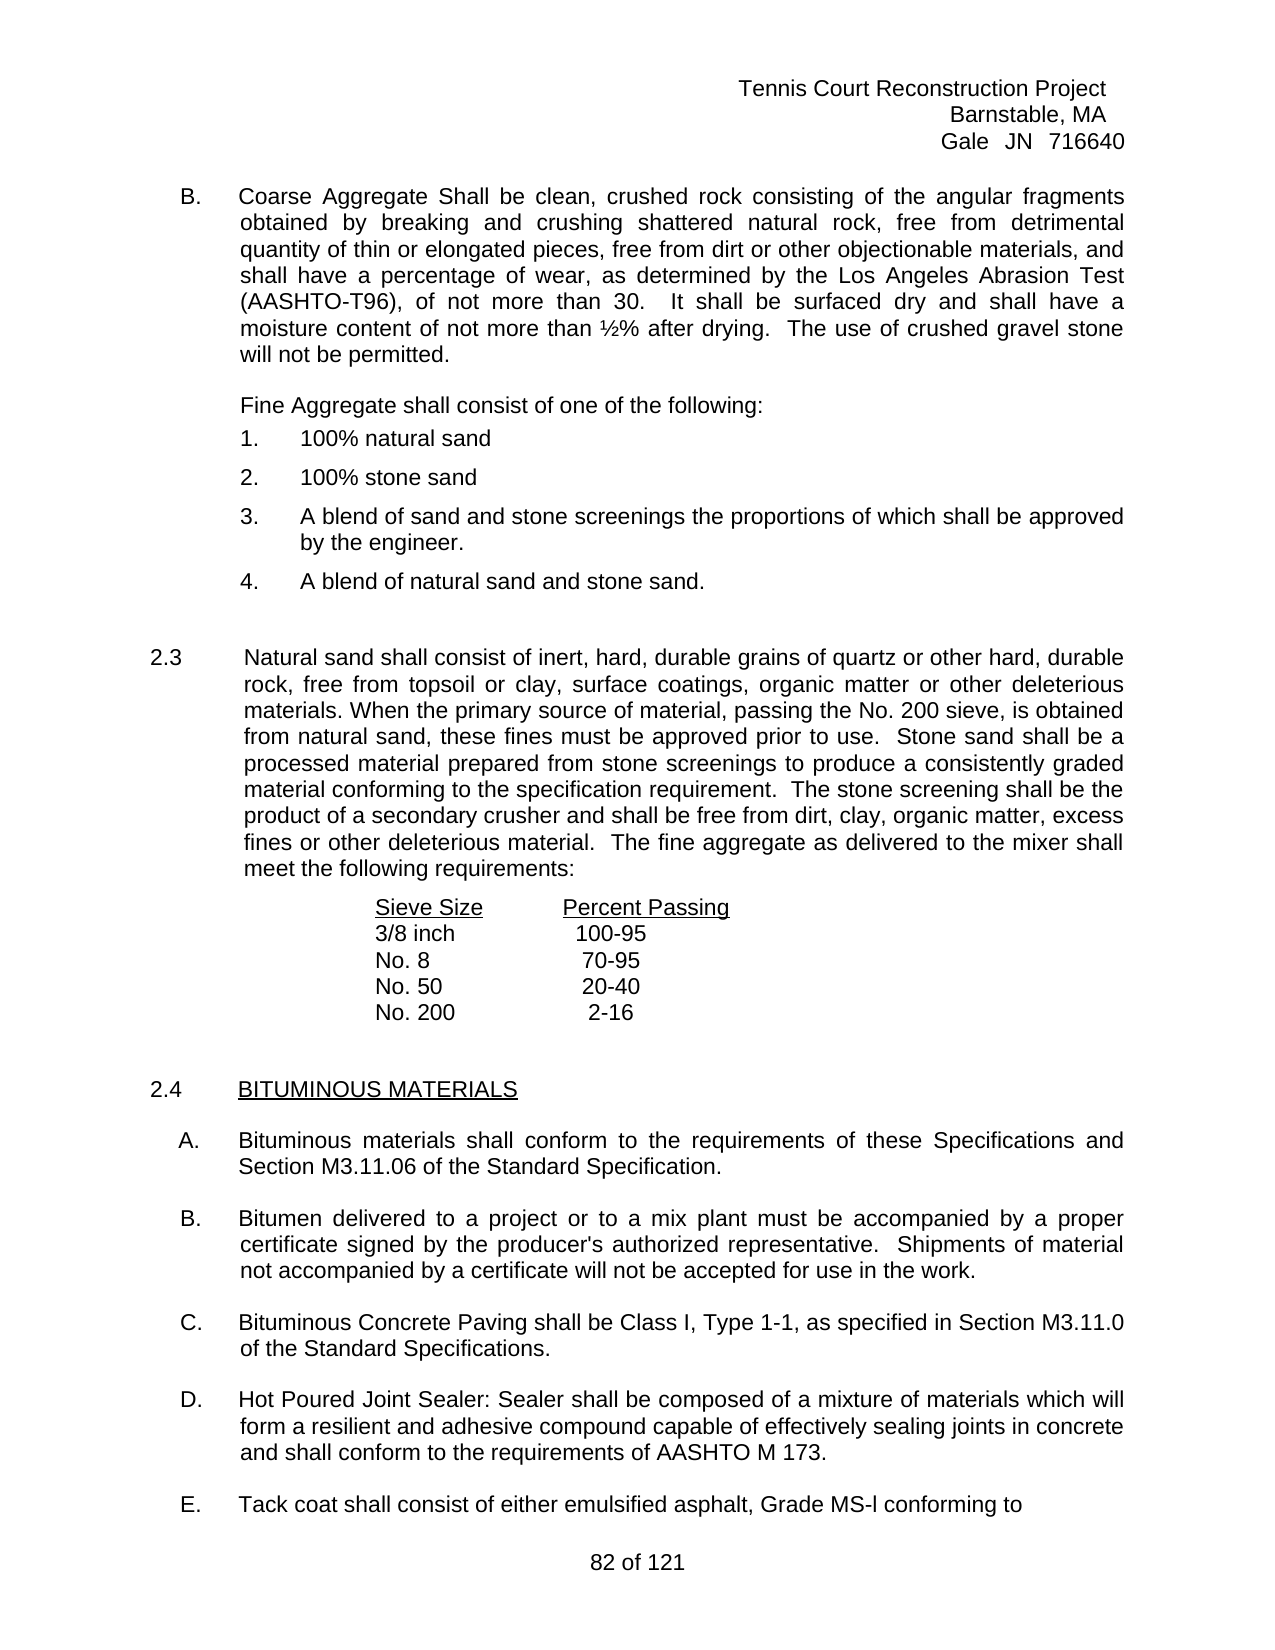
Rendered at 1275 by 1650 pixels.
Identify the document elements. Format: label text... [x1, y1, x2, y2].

list No. 50 20-40 [375, 973, 1125, 999]
list Fine Aggregate shall consist of one of the following: [240, 392, 1125, 419]
list No. 200 2-16 [375, 999, 1125, 1026]
text A blend of natural sand and stone sand. [240, 568, 1125, 594]
text 100% stone sand [240, 464, 1125, 490]
text Coarse Aggregate Shall be clean, crushed rock consisting of the angular fragments obtained by breaking and crushing shattered natural rock, free from detrimental quantity of thin or elongated pieces, free from dirt or other objectionable materials, and shall have a percentage of wear, as determined by the Los Angeles Abrasion Test (AASHTO-T96), of not more than 30. It shall be surfaced dry and shall have a moisture content of not more than ½% after drying. The use of crushed gravel stone will not be permitted. [180, 183, 1125, 367]
list Bituminous materials shall conform to the requirements of these Specifications and Section M3.11.06 of the Standard Specification. [178, 1127, 1125, 1180]
text Hot Poured Joint Sealer: Sealer shall be composed of a mixture of materials which will form a resilient and adhesive compound capable of effectively sealing joints in concrete and shall conform to the requirements of AASHTO M 173. [180, 1386, 1125, 1466]
text A blend of sand and stone screenings the proportions of which shall be approved by the engineer. [240, 503, 1125, 555]
text 100% natural sand [240, 425, 1125, 451]
list 2.4 BITUMINOUS MATERIALS [150, 1076, 1125, 1102]
text Tack coat shall consist of either emulsified asphalt, Grade MS-l conforming to [180, 1491, 1125, 1517]
text Bitumen delivered to a project or to a mix plant must be accompanied by a proper certificate signed by the producer's authorized representative. Shipments of material not accompanied by a certificate will not be accepted for use in the work. [180, 1205, 1125, 1284]
list 2.3 Natural sand shall consist of inert, hard, durable grains of quartz or other hard, durable rock, free from topsoil or clay, surface coatings, organic matter or other deleterious materials. When the primary source of material, passing the No. 200 sieve, is obtained from natural sand, these fines must be approved prior to use. Stone sand shall be a processed material prepared from stone screenings to produce a consistently graded material conforming to the specification requirement. The stone screening shall be the product of a secondary crusher and shall be free from dirt, clay, organic matter, excess fines or other deleterious material. The fine aggregate as delivered to the mixer shall meet the following requirements: [150, 644, 1125, 881]
list Sieve Size Percent Passing [375, 894, 1125, 920]
text Bituminous Concrete Paving shall be Class I, Type 1-1, as specified in Section M3.11.0 of the Standard Specifications. [180, 1309, 1125, 1361]
list No. 8 70-95 [375, 947, 1125, 973]
list 3/8 inch 100-95 [375, 920, 1125, 947]
